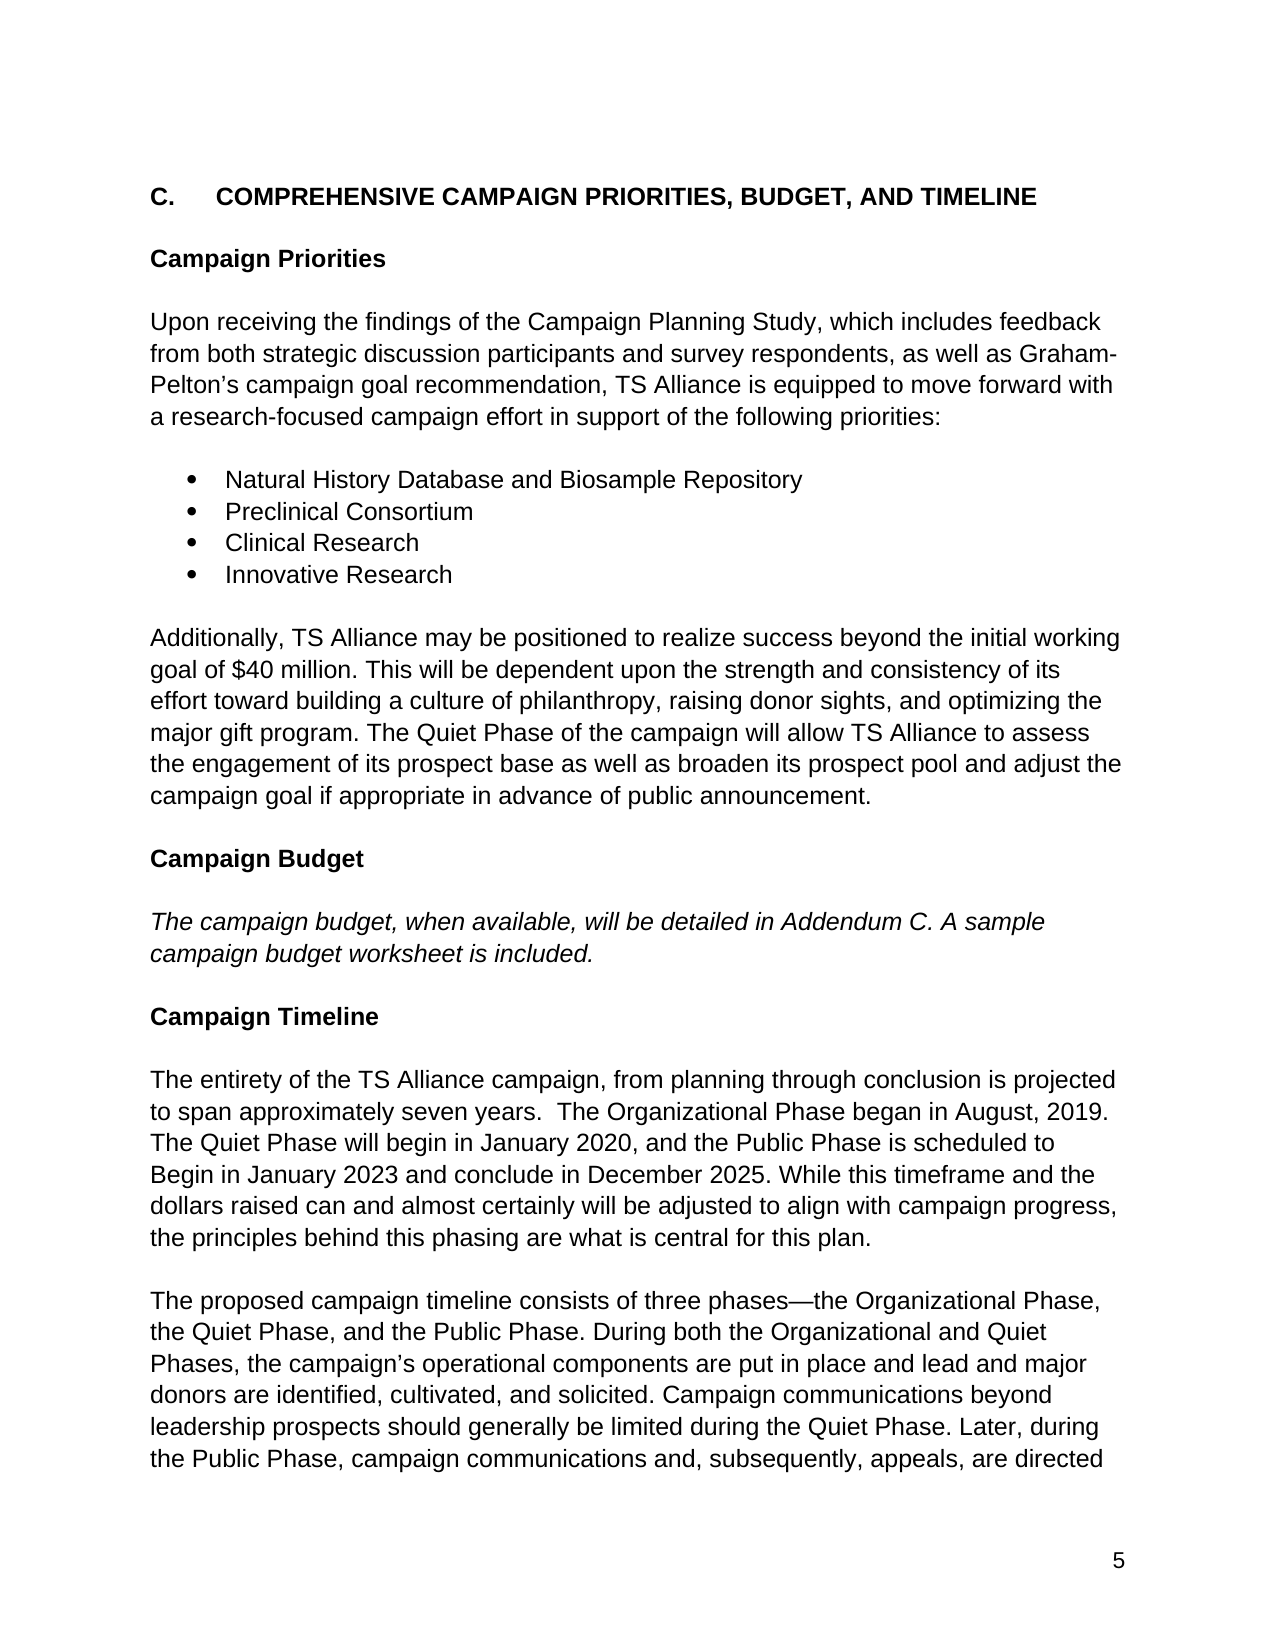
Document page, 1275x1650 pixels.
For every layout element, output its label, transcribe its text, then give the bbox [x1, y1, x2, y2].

text The entirety of the TS Alliance campaign, from planning through conclusion is projected to span approximately seven years. The Organizational Phase began in August, 2019. The Quiet Phase will begin in January 2020, and the Public Phase is scheduled to Begin in January 2023 and conclude in December 2025. While this timeframe and the dollars raised can and almost certainly will be adjusted to align with campaign progress, the principles behind this phasing are what is central for this plan. [150, 1065, 1125, 1251]
text Campaign Priorities [150, 244, 1125, 273]
list Preclinical Consortium [187, 496, 1125, 525]
text C. COMPREHENSIVE CAMPAIGN PRIORITIES, BUDGET, AND TIMELINE [150, 182, 1125, 210]
text Upon receiving the findings of the Campaign Planning Study, which includes feedback from both strategic discussion participants and survey respondents, as well as Graham-Pelton’s campaign goal recommendation, TS Alliance is equipped to move forward with a research-focused campaign effort in support of the following priorities: [150, 307, 1125, 430]
text Additionally, TS Alliance may be positioned to realize success beyond the initial working goal of $40 million. This will be dependent upon the strength and consistency of its effort toward building a culture of philanthropy, raising donor sights, and optimizing the major gift program. The Quiet Phase of the campaign will allow TS Alliance to assess the engagement of its prospect base as well as broaden its prospect pool and adjust the campaign goal if appropriate in advance of public announcement. [150, 623, 1125, 809]
text Campaign Budget [150, 844, 1125, 873]
list Natural History Database and Biosample Repository [187, 465, 1125, 494]
text The campaign budget, when available, will be detailed in Addendum C. A sample campaign budget worksheet is included. [150, 907, 1125, 967]
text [150, 1286, 1125, 1472]
list Clinical Research [187, 528, 1125, 557]
text Campaign Timeline [150, 1002, 1125, 1031]
list Innovative Research [187, 560, 1125, 589]
